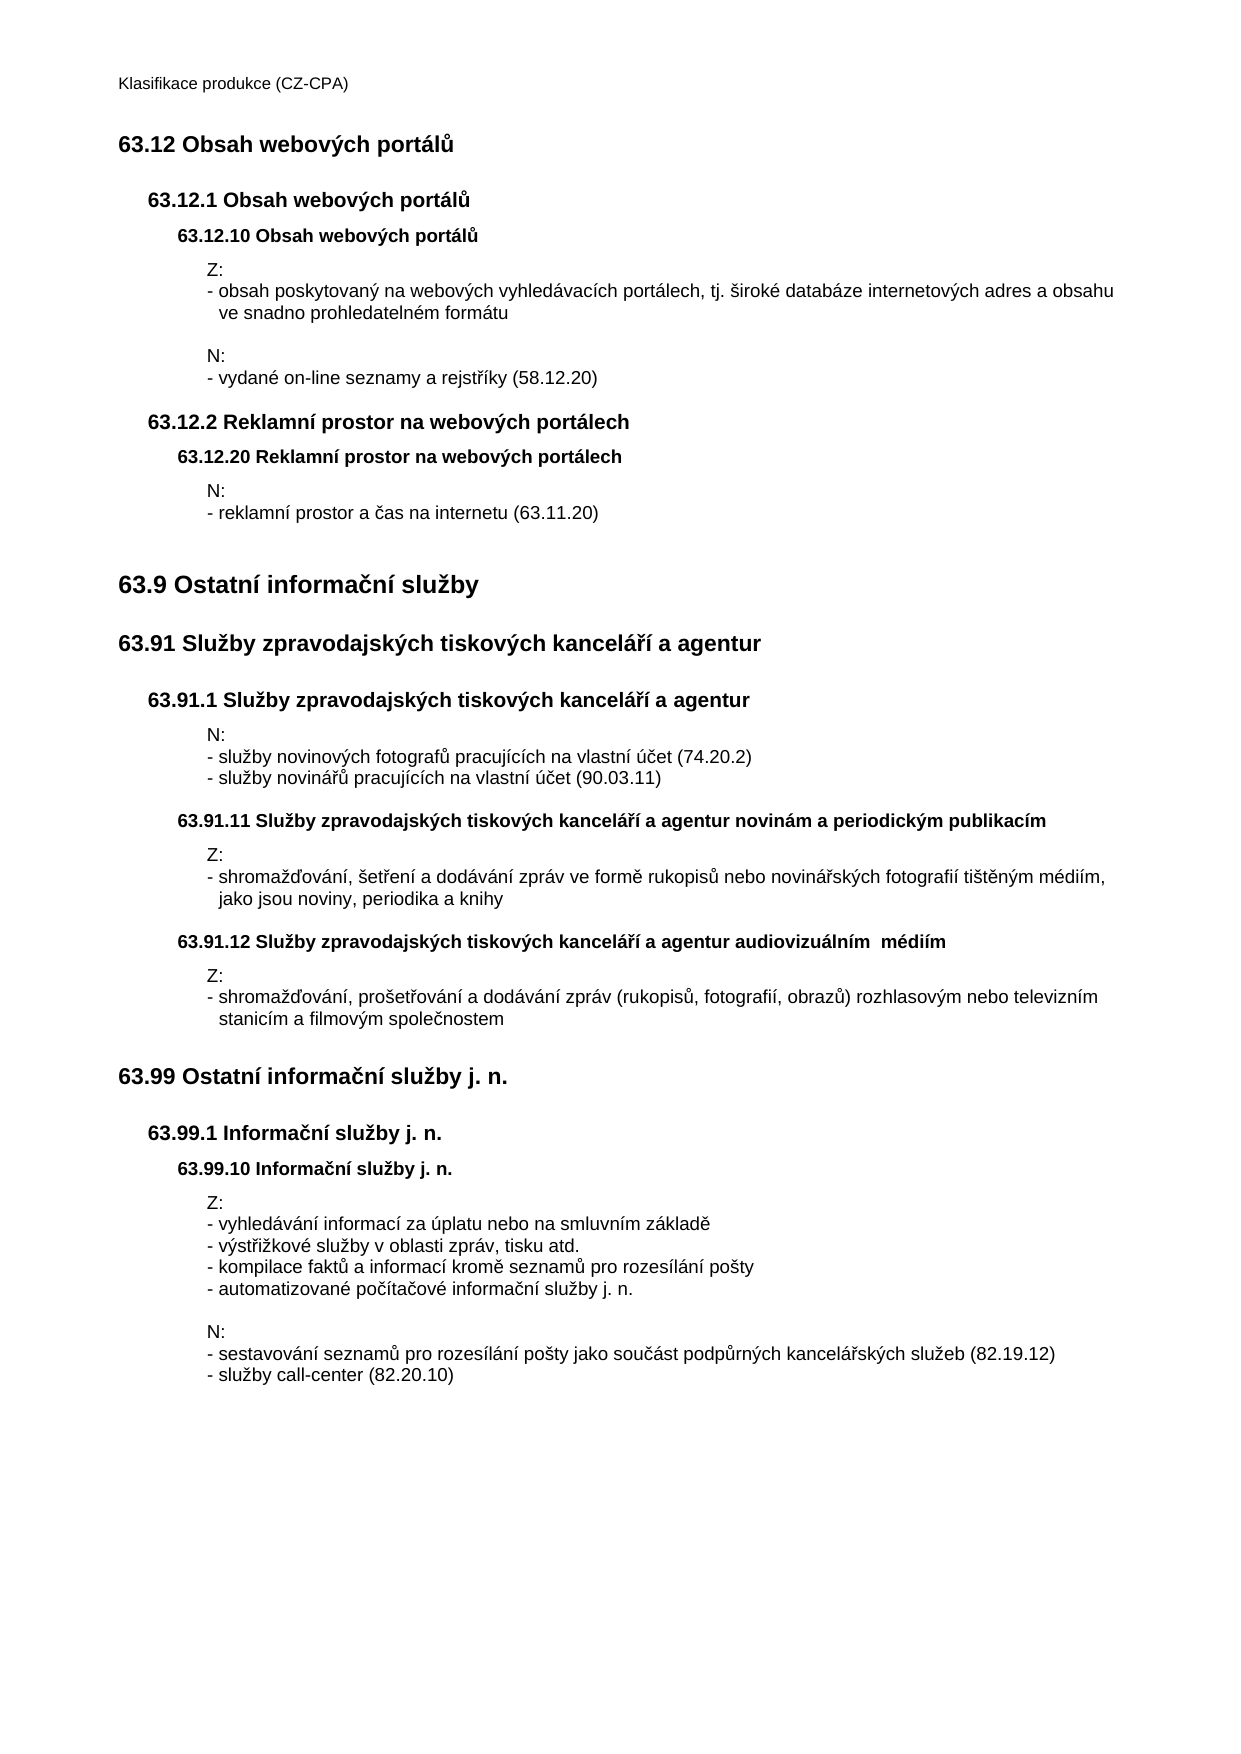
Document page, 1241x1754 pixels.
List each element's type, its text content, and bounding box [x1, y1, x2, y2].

text 63.99 Ostatní informační služby j. n. [118, 1063, 1122, 1090]
text Z: [207, 964, 1122, 986]
text 63.9 Ostatní informační služby [118, 570, 1122, 599]
text 63.12 Obsah webových portálů [118, 131, 1122, 157]
text 63.91 Služby zpravodajských tiskových kanceláří a agentur [118, 630, 1122, 656]
text 63.91.12 Služby zpravodajských tiskových kanceláří a agentur audiovizuálním médiím [177, 931, 1122, 952]
text - sestavování seznamů pro rozesílání pošty jako součást podpůrných kancelářských služeb (82.19.12) [207, 1342, 1122, 1364]
text - automatizované počítačové informační služby j. n. [207, 1278, 1122, 1299]
text - služby novinových fotografů pracujících na vlastní účet (74.20.2) [207, 746, 1122, 767]
text 63.12.10 Obsah webových portálů [177, 225, 1122, 246]
text 63.12.20 Reklamní prostor na webových portálech [177, 446, 1122, 468]
text 63.12.1 Obsah webových portálů [148, 188, 1122, 212]
text Z: [207, 259, 1122, 280]
text N: [207, 724, 1122, 746]
text 63.99.1 Informační služby j. n. [148, 1121, 1122, 1145]
text - služby novinářů pracujících na vlastní účet (90.03.11) [207, 767, 1122, 789]
text Z: [207, 1191, 1122, 1213]
text - shromažďování, prošetřování a dodávání zpráv (rukopisů, fotografií, obrazů) rozhlasovým nebo televizním stanicím a filmovým společnostem [207, 986, 1122, 1029]
text N: [207, 1321, 1122, 1342]
text - vyhledávání informací za úplatu nebo na smluvním základě [207, 1213, 1122, 1234]
text 63.91.11 Služby zpravodajských tiskových kanceláří a agentur novinám a periodickým publikacím [177, 810, 1122, 832]
text - výstřižkové služby v oblasti zpráv, tisku atd. [207, 1234, 1122, 1256]
text N: [207, 480, 1122, 502]
text - obsah poskytovaný na webových vyhledávacích portálech, tj. široké databáze internetových adres a obsahu ve snadno prohledatelném formátu [207, 280, 1122, 323]
text - shromažďování, šetření a dodávání zpráv ve formě rukopisů nebo novinářských fotografií tištěným médiím, jako jsou noviny, periodika a knihy [207, 866, 1122, 909]
text - vydané on-line seznamy a rejstříky (58.12.20) [207, 367, 1122, 388]
text Z: [207, 844, 1122, 866]
text - reklamní prostor a čas na internetu (63.11.20) [207, 502, 1122, 523]
text - kompilace faktů a informací kromě seznamů pro rozesílání pošty [207, 1256, 1122, 1278]
text 63.12.2 Reklamní prostor na webových portálech [148, 410, 1122, 434]
text 63.91.1 Služby zpravodajských tiskových kanceláří a agentur [148, 687, 1122, 711]
text 63.99.10 Informační služby j. n. [177, 1157, 1122, 1179]
text N: [207, 345, 1122, 367]
text - služby call-center (82.20.10) [207, 1364, 1122, 1386]
